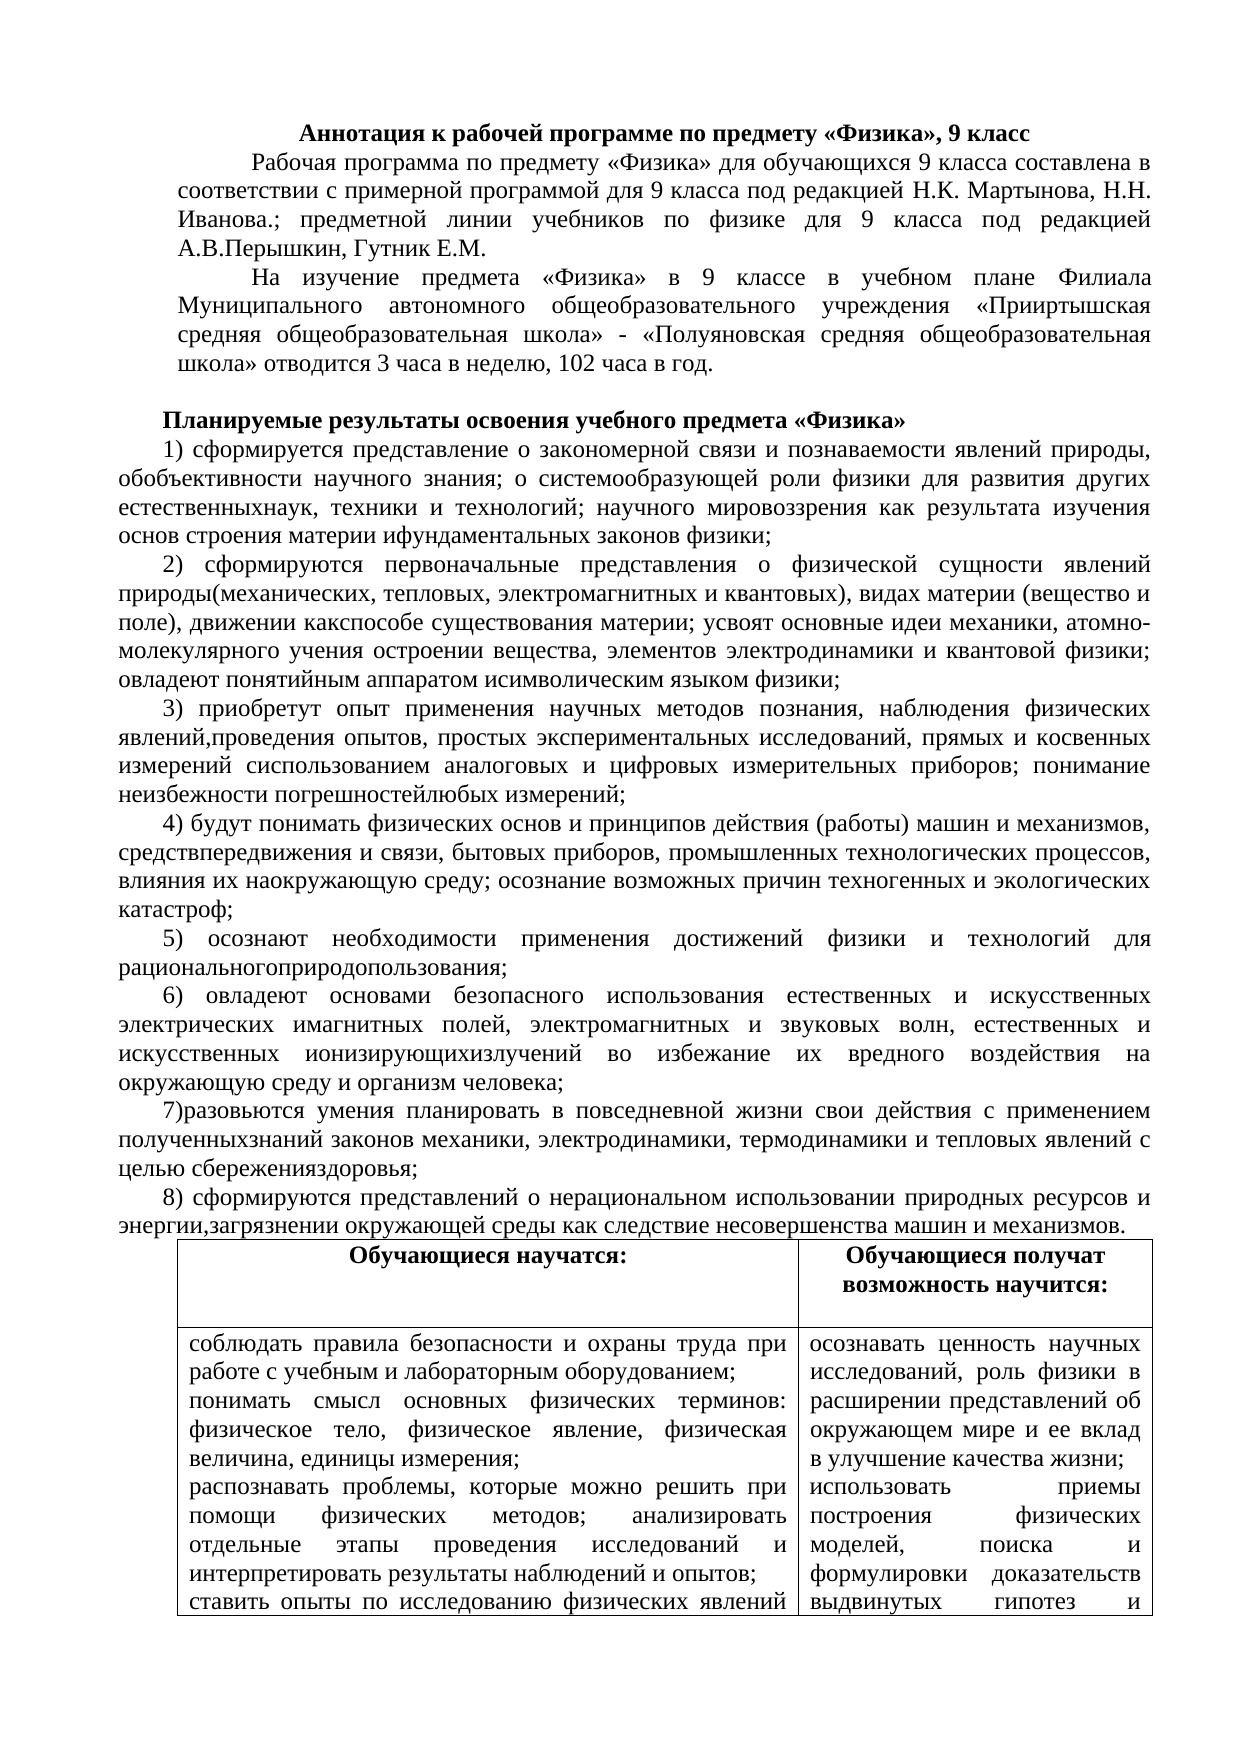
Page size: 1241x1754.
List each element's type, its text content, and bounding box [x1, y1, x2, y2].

text 1) сформируется представление о закономерной связи и познаваемости явлений природы, обобъективности научного знания; о системообразующей роли физики для развития других естественныхнаук, техники и технологий; научного мировоззрения как результата изучения основ строения материи ифундаментальных законов физики; [118, 434, 1152, 549]
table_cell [178, 1328, 798, 1615]
table_header Обучающиеся получат возможность научится: [799, 1240, 1152, 1327]
text 3) приобретут опыт применения научных методов познания, наблюдения физических явлений,проведения опытов, простых экспериментальных исследований, прямых и косвенных измерений сиспользованием аналоговых и цифровых измерительных приборов; понимание неизбежности погрешностейлюбых измерений; [118, 693, 1152, 808]
text 6) овладеют основами безопасного использования естественных и искусственных электрических имагнитных полей, электромагнитных и звуковых волн, естественных и искусственных ионизирующихизлучений во избежание их вредного воздействия на окружающую среду и организм человека; [118, 981, 1152, 1096]
text На изучение предмета «Физика» в 9 классе в учебном плане Филиала Муниципального автономного общеобразовательного учреждения «Прииртышская средняя общеобразовательная школа» - «Полуяновская средняя общеобразовательная школа» отводится 3 часа в неделю, 102 часа в год. [177, 262, 1152, 377]
text 2) сформируются первоначальные представления о физической сущности явлений природы(механических, тепловых, электромагнитных и квантовых), видах материи (вещество и поле), движении какспособе существования материи; усвоят основные идеи механики, атомно-молекулярного учения остроении вещества, элементов электродинамики и квантовой физики; овладеют понятийным аппаратом исимволическим языком физики; [118, 549, 1152, 693]
text 8) сформируются представлений о нерациональном использовании природных ресурсов и энергии,загрязнении окружающей среды как следствие несовершенства машин и механизмов. [118, 1182, 1152, 1239]
text Аннотация к рабочей программе по предмету «Физика», 9 класс [177, 118, 1152, 147]
table_header Обучающиеся научатся: [178, 1240, 798, 1327]
text 7)разовьются умения планировать в повседневной жизни свои действия с применением полученныхзнаний законов механики, электродинамики, термодинамики и тепловых явлений с целью сбереженияздоровья; [118, 1096, 1152, 1182]
text 5) осознают необходимости применения достижений физики и технологий для рациональногоприродопользования; [118, 923, 1152, 981]
text 4) будут понимать физических основ и принципов действия (работы) машин и механизмов, средствпередвижения и связи, бытовых приборов, промышленных технологических процессов, влияния их наокружающую среду; осознание возможных причин техногенных и экологических катастроф; [118, 808, 1152, 923]
text Рабочая программа по предмету «Физика» для обучающихся 9 класса составлена в соответствии с примерной программой для 9 класса под редакцией Н.К. Мартынова, Н.Н. Иванова.; предметной линии учебников по физике для 9 класса под редакцией А.В.Перышкин, Гутник Е.М. [177, 147, 1152, 262]
text Планируемые результаты освоения учебного предмета «Физика» [118, 406, 1152, 434]
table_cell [799, 1328, 1152, 1615]
